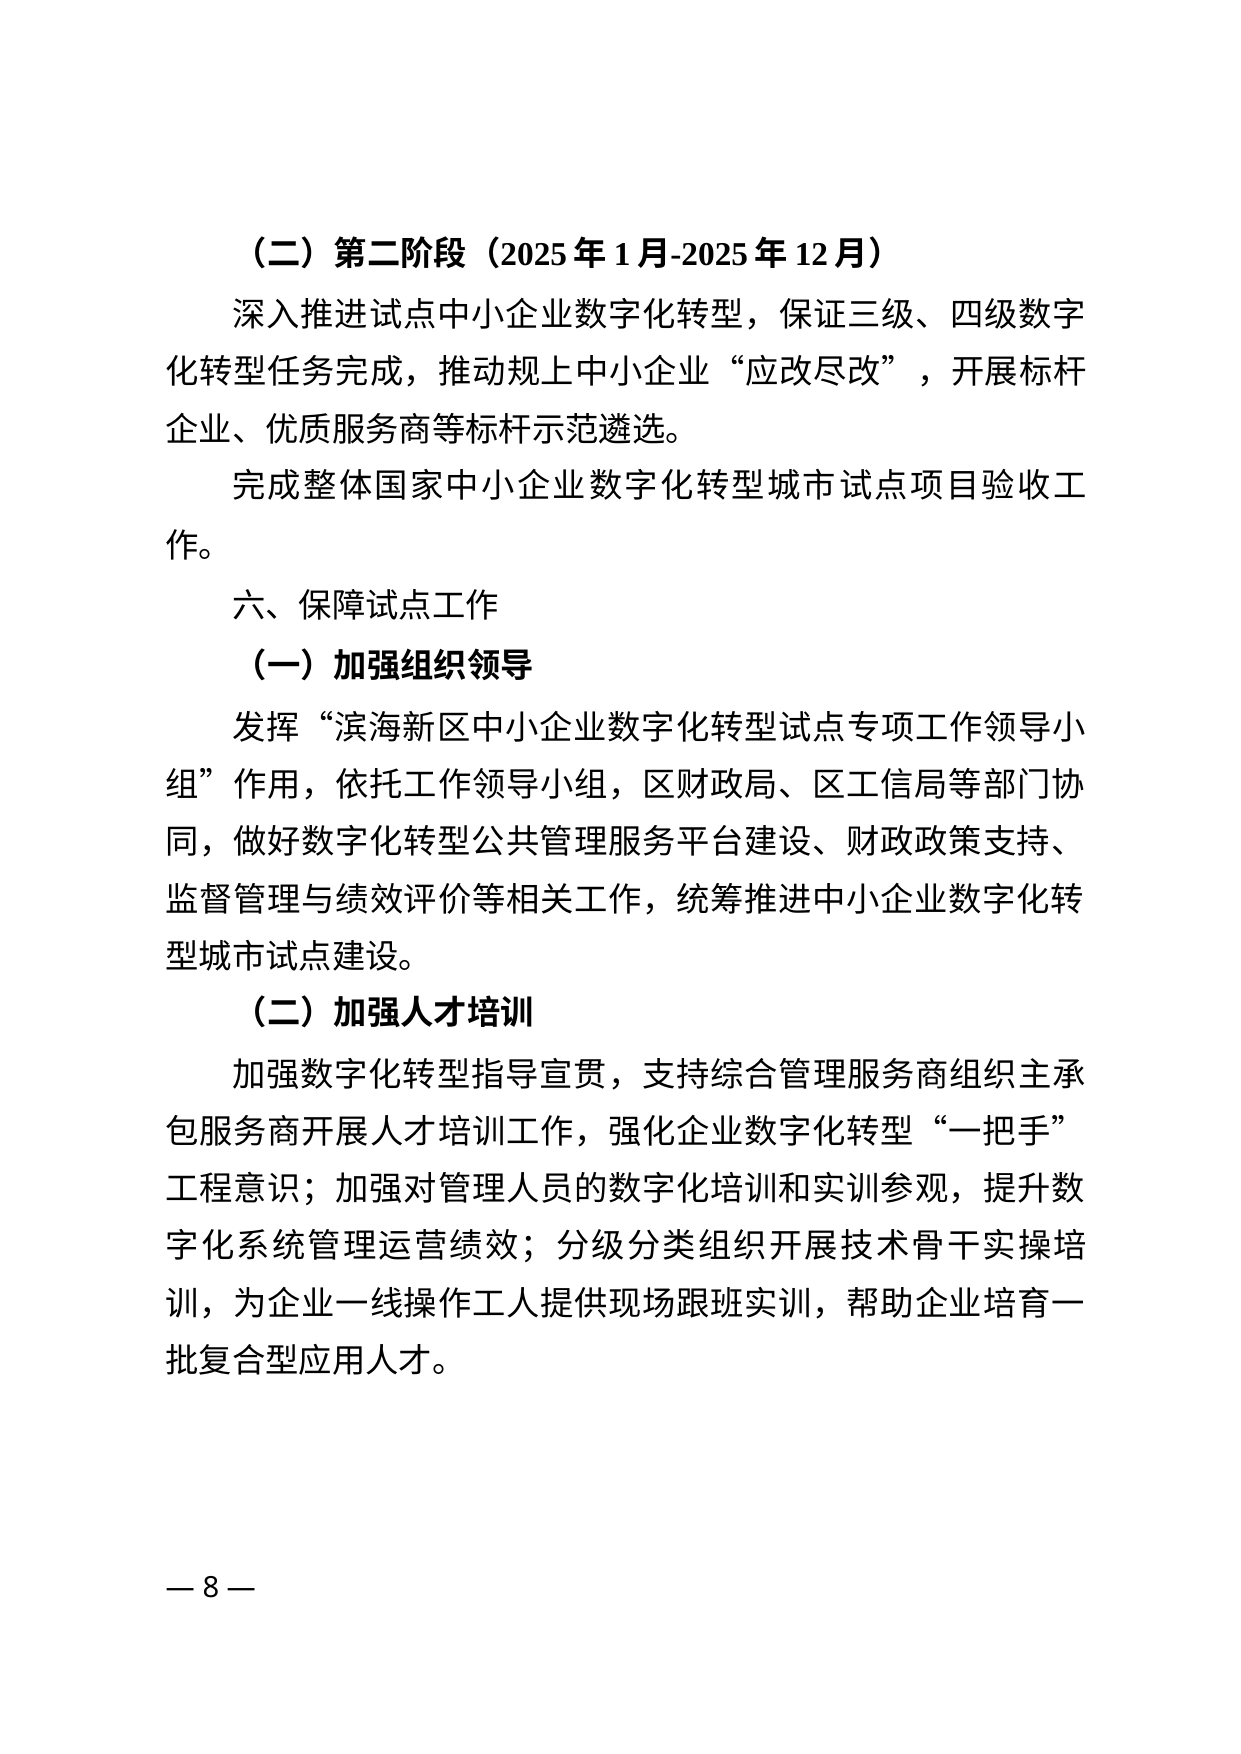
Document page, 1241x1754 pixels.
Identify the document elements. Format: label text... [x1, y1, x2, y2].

text 完成整体国家中小企业数字化转型城市试点项目验收工作。 [165, 453, 1087, 573]
subtitle （二）第二阶段（2025年1月-2025年12月） [165, 221, 1087, 281]
subtitle （一）加强组织领导 [165, 633, 1087, 693]
subtitle （二）加强人才培训 [165, 980, 1087, 1040]
text 加强数字化转型指导宣贯，支持综合管理服务商组织主承包服务商开展人才培训工作，强化企业数字化转型“一把手”工程意识；加强对管理人员的数字化培训和实训参观，提升数字化系统管理运营绩效；分级分类组织开展技术骨干实操培训，为企业一线操作工人提供现场跟班实训，帮助企业培育一批复合型应用人才。 [165, 1040, 1087, 1384]
text 深入推进试点中小企业数字化转型，保证三级、四级数字化转型任务完成，推动规上中小企业“应改尽改”，开展标杆企业、优质服务商等标杆示范遴选。 [165, 281, 1087, 453]
text 发挥“滨海新区中小企业数字化转型试点专项工作领导小组”作用，依托工作领导小组，区财政局、区工信局等部门协同，做好数字化转型公共管理服务平台建设、财政政策支持、监督管理与绩效评价等相关工作，统筹推进中小企业数字化转型城市试点建设。 [165, 693, 1087, 980]
text 六、保障试点工作 [165, 573, 1087, 633]
